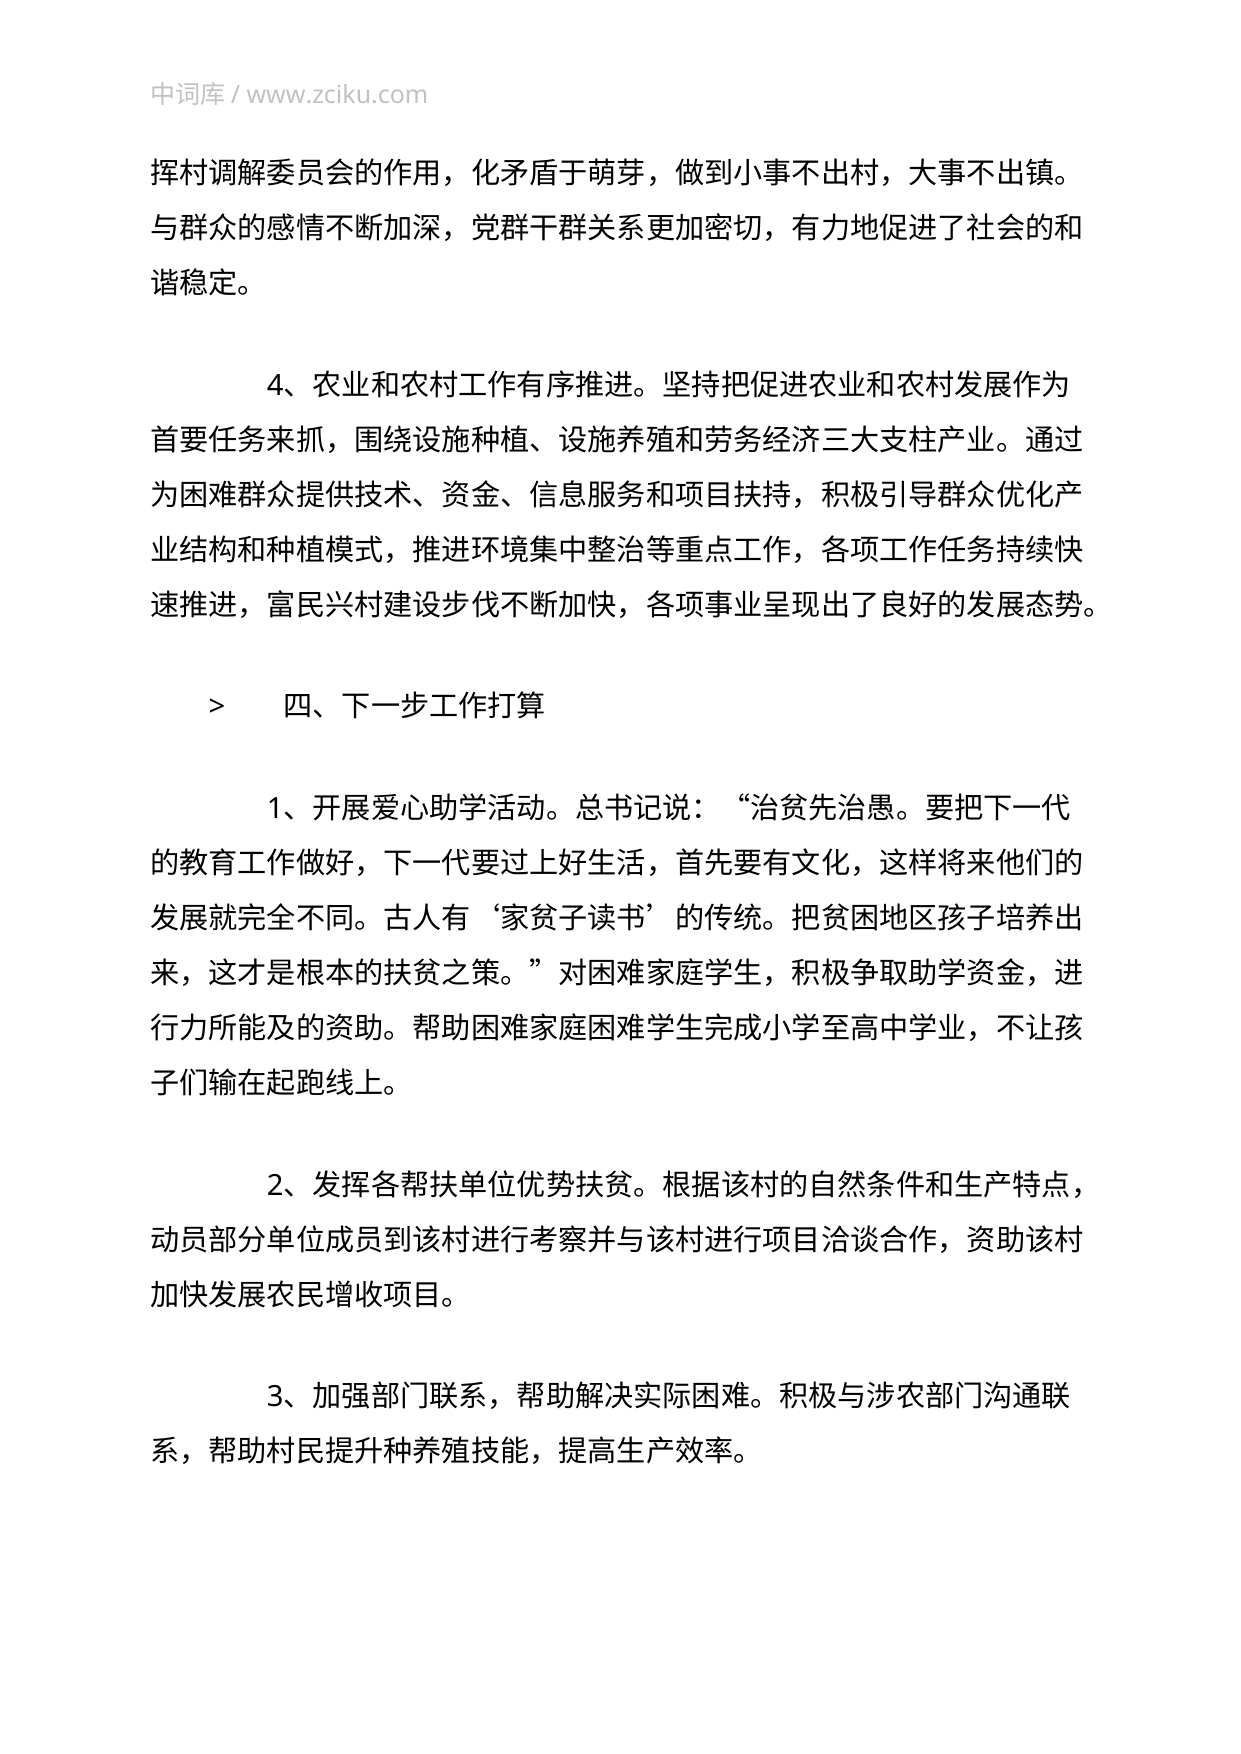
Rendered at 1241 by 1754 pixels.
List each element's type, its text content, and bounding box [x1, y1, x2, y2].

text 2、发挥各帮扶单位优势扶贫。根据该村的自然条件和生产特点，动员部分单位成员到该村进行考察并与该村进行项目洽谈合作，资助该村加快发展农民增收项目。 [150, 1161, 1090, 1313]
text 1、开展爱心助学活动。总书记说：“治贫先治愚。要把下一代的教育工作做好，下一代要过上好生活，首先要有文化，这样将来他们的发展就完全不同。古人有‘家贫子读书’的传统。把贫困地区孩子培养出来，这才是根本的扶贫之策。”对困难家庭学生，积极争取助学资金，进行力所能及的资助。帮助困难家庭困难学生完成小学至高中学业，不让孩子们输在起跑线上。 [150, 785, 1090, 1102]
text 4、农业和农村工作有序推进。坚持把促进农业和农村发展作为首要任务来抓，围绕设施种植、设施养殖和劳务经济三大支柱产业。通过为困难群众提供技术、资金、信息服务和项目扶持，积极引导群众优化产业结构和种植模式，推进环境集中整治等重点工作，各项工作任务持续快速推进，富民兴村建设步伐不断加快，各项事业呈现出了良好的发展态势。 [150, 362, 1090, 623]
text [150, 150, 1090, 302]
text > 四、下一步工作打算 [150, 683, 1090, 725]
text 3、加强部门联系，帮助解决实际困难。积极与涉农部门沟通联系，帮助村民提升种养殖技能，提高生产效率。 [150, 1373, 1090, 1470]
